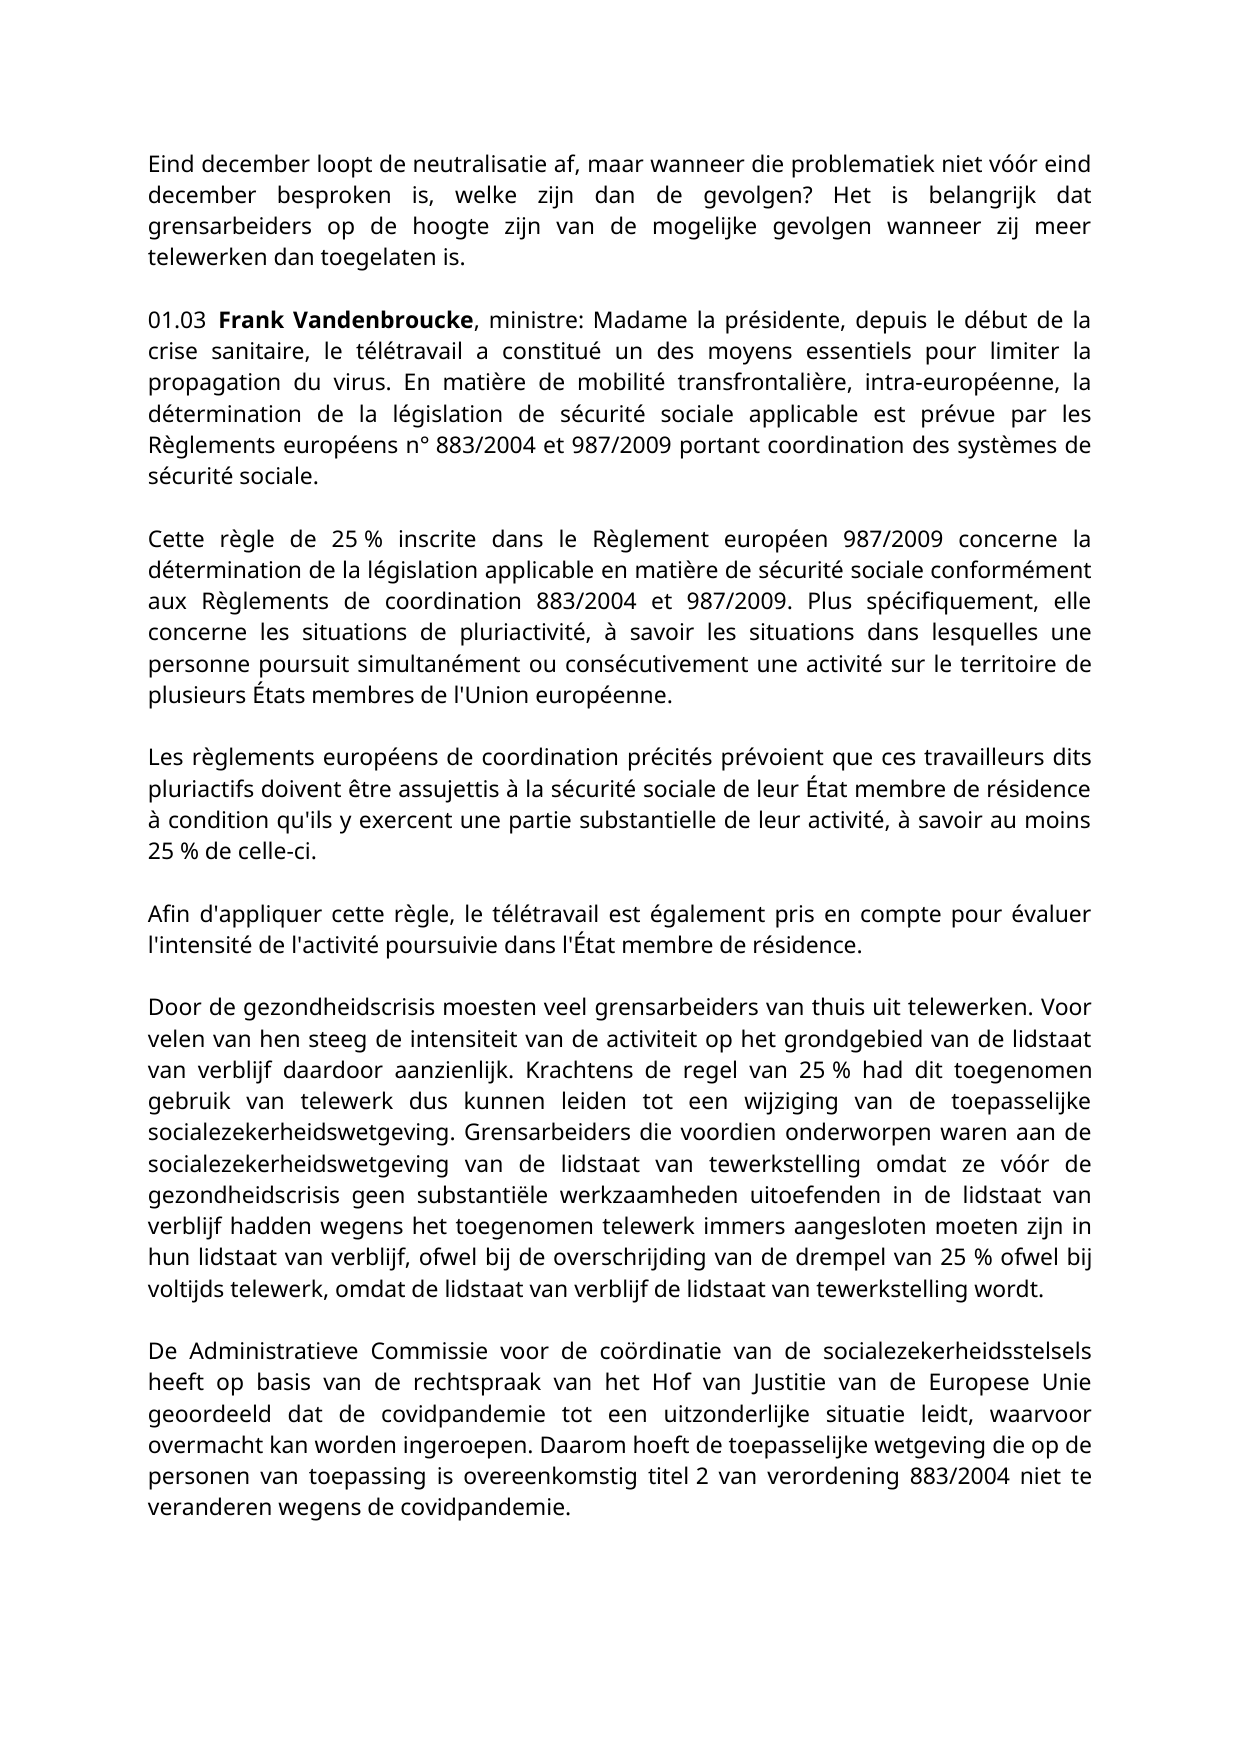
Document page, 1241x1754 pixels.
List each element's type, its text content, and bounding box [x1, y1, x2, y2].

text Afin d'appliquer cette règle, le télétravail est également pris en compte pour évaluer l'intensité de l'activité poursuivie dans l'État membre de résidence. [148, 898, 1093, 960]
text Door de gezondheidscrisis moesten veel grensarbeiders van thuis uit telewerken. Voor velen van hen steeg de intensiteit van de activiteit op het grondgebied van de lidstaat van verblijf daardoor aanzienlijk. Krachtens de regel van 25 % had dit toegenomen gebruik van telewerk dus kunnen leiden tot een wijziging van de toepasselijke socialezekerheidswetgeving. Grensarbeiders die voordien onderworpen waren aan de socialezekerheidswetgeving van de lidstaat van tewerkstelling omdat ze vóór de gezondheidscrisis geen substantiële werkzaamheden uitoefenden in de lidstaat van verblijf hadden wegens het toegenomen telewerk immers aangesloten moeten zijn in hun lidstaat van verblijf, ofwel bij de overschrijding van de drempel van 25 % ofwel bij voltijds telewerk, omdat de lidstaat van verblijf de lidstaat van tewerkstelling wordt. [148, 991, 1093, 1304]
text Les règlements européens de coordination précités prévoient que ces travailleurs dits pluriactifs doivent être assujettis à la sécurité sociale de leur État membre de résidence à condition qu'ils y exercent une partie substantielle de leur activité, à savoir au moins 25 % de celle-ci. [148, 741, 1093, 866]
text De Administratieve Commissie voor de coördinatie van de socialezekerheidsstelsels heeft op basis van de rechtspraak van het Hof van Justitie van de Europese Unie geoordeeld dat de covidpandemie tot een uitzonderlijke situatie leidt, waarvoor overmacht kan worden ingeroepen. Daarom hoeft de toepasselijke wetgeving die op de personen van toepassing is overeenkomstig titel 2 van verordening 883/2004 niet te veranderen wegens de covidpandemie. [148, 1335, 1093, 1523]
text 01.03 Frank Vandenbroucke, ministre: Madame la présidente, depuis le début de la crise sanitaire, le télétravail a constitué un des moyens essentiels pour limiter la propagation du virus. En matière de mobilité transfrontalière, intra-européenne, la détermination de la législation de sécurité sociale applicable est prévue par les Règlements européens n° 883/2004 et 987/2009 portant coordination des systèmes de sécurité sociale. [148, 304, 1093, 491]
text Eind december loopt de neutralisatie af, maar wanneer die problematiek niet vóór eind december besproken is, welke zijn dan de gevolgen? Het is belangrijk dat grensarbeiders op de hoogte zijn van de mogelijke gevolgen wanneer zij meer telewerken dan toegelaten is. [148, 148, 1093, 273]
text Cette règle de 25 % inscrite dans le Règlement européen 987/2009 concerne la détermination de la législation applicable en matière de sécurité sociale conformément aux Règlements de coordination 883/2004 et 987/2009. Plus spécifiquement, elle concerne les situations de pluriactivité, à savoir les situations dans lesquelles une personne poursuit simultanément ou consécutivement une activité sur le territoire de plusieurs États membres de l'Union européenne. [148, 523, 1093, 710]
